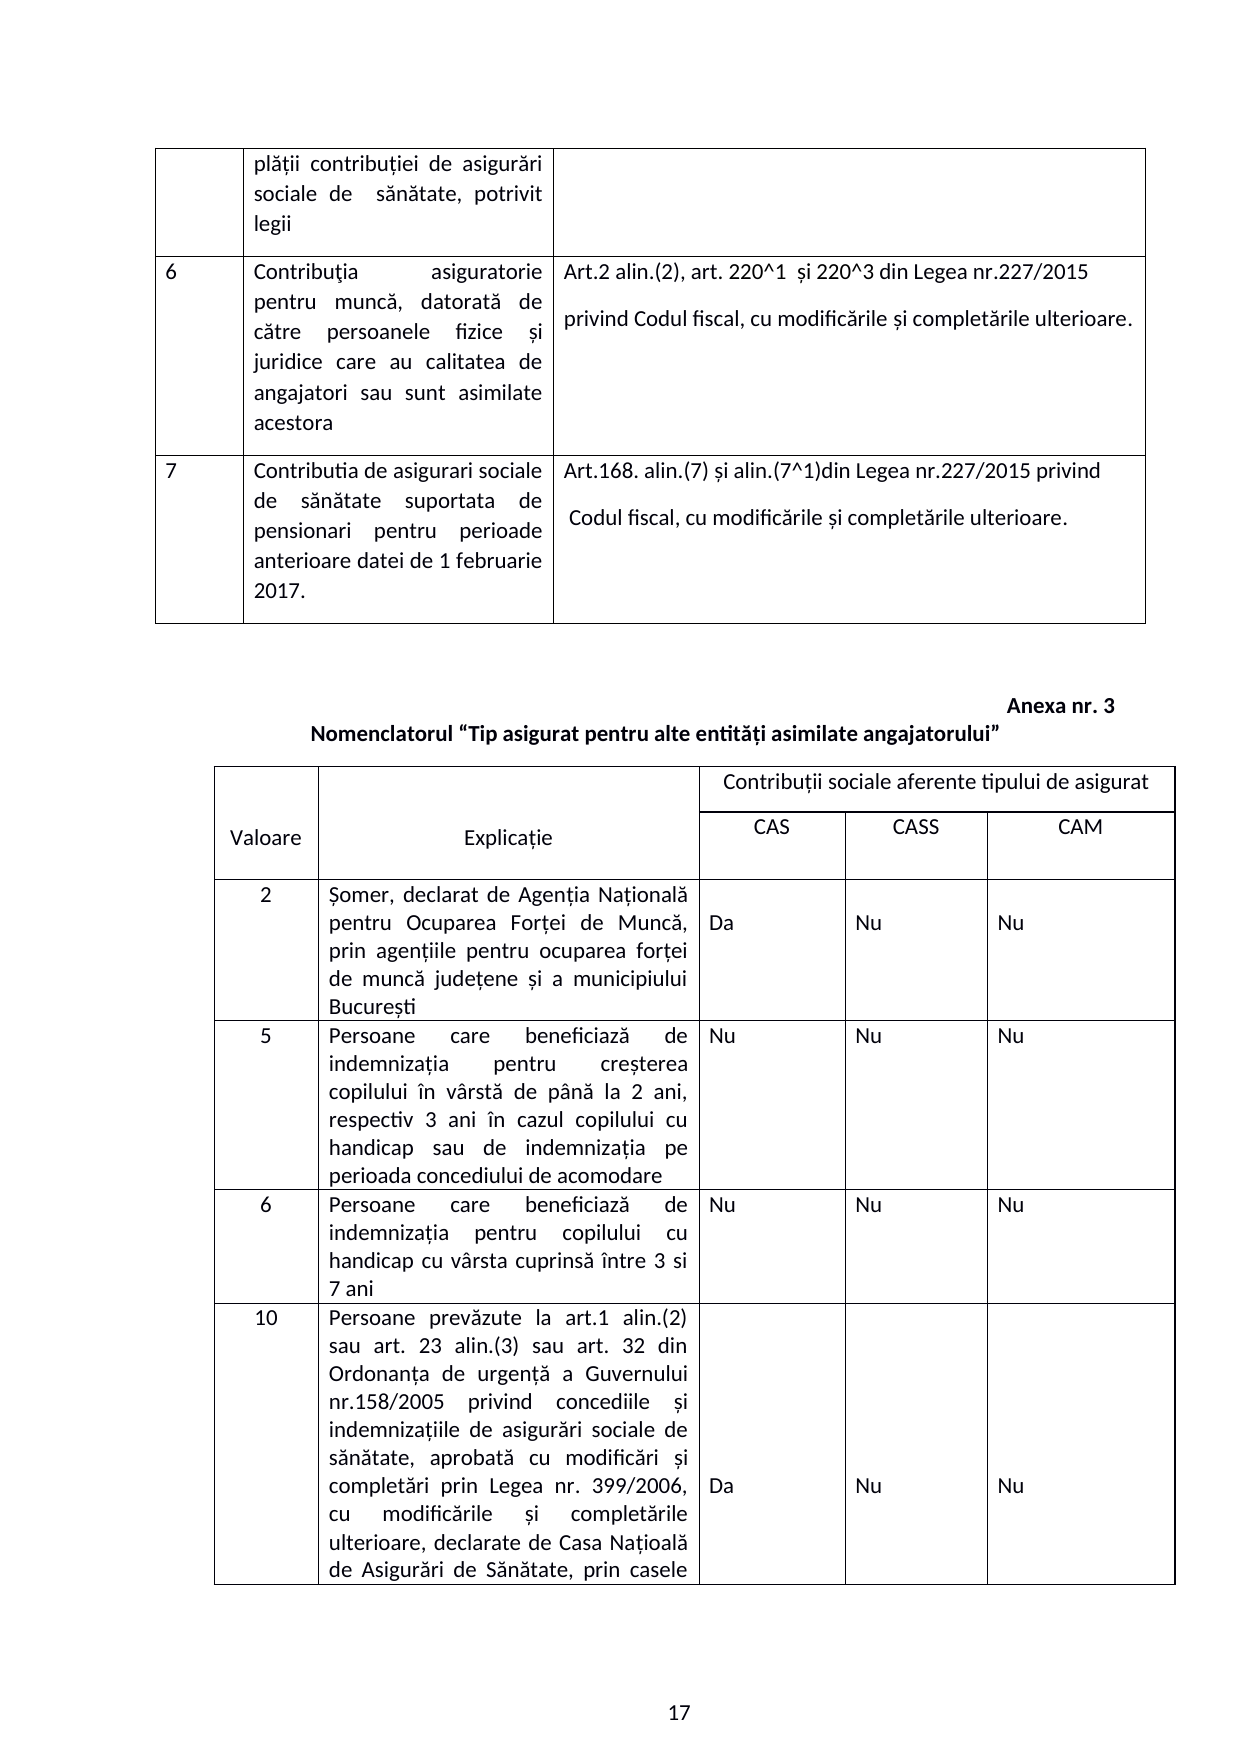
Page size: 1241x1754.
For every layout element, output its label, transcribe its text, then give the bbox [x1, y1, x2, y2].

table_header Valoare [215, 767, 318, 879]
table_header Contribuții sociale aferente tipului de asigurat [700, 767, 1174, 811]
table_cell Nu [700, 1021, 845, 1189]
table_cell Art.2 alin.(2), art. 220^1 și 220^3 din Legea nr.227/2015 privind Codul fiscal, cu modificările și completările ulterioare. [554, 257, 1145, 455]
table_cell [319, 1304, 699, 1584]
table_cell Persoane care beneficiază de indemnizația pentru creșterea copilului în vârstă de până la 2 ani, respectiv 3 ani în cazul copilului cu handicap sau de indemnizația pe perioada concediului de acomodare [319, 1021, 699, 1189]
table_cell 5 [215, 1021, 318, 1189]
table_cell 6 [156, 257, 243, 455]
table_cell Contributia de asigurari sociale de sănătate suportata de pensionari pentru perioade anterioare datei de 1 februarie 2017. [244, 456, 553, 623]
table_cell Nu [846, 1304, 987, 1584]
table_cell Nu [988, 880, 1174, 1020]
table_cell 7 [156, 456, 243, 623]
table_cell Nu [846, 1190, 987, 1302]
table_cell 5 [156, 149, 243, 256]
table_cell CAM [988, 813, 1174, 879]
table_cell Nu [846, 1021, 987, 1189]
table_cell Șomer, declarat de Agenția Națională pentru Ocuparea Forței de Muncă, prin agenţiile pentru ocuparea forţei de muncă judeţene şi a municipiului Bucureşti [319, 880, 699, 1020]
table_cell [244, 149, 553, 256]
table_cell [554, 149, 1145, 256]
table_cell CAS [700, 813, 845, 879]
table_cell 10 [215, 1304, 318, 1584]
table_cell Contribuţia asiguratorie pentru muncă, datorată de către persoanele fizice și juridice care au calitatea de angajatori sau sunt asimilate acestora [244, 257, 553, 455]
table_cell Da [700, 880, 845, 1020]
table_cell Da [700, 1304, 845, 1584]
table_cell Nu [988, 1021, 1174, 1189]
table_cell Nu [700, 1190, 845, 1302]
text Nomenclatorul “Tip asigurat pentru alte entități asimilate angajatorului” [168, 719, 1142, 747]
table_cell Nu [846, 880, 987, 1020]
table_cell Nu [988, 1190, 1174, 1302]
table_cell 6 [215, 1190, 318, 1302]
table_cell CASS [846, 813, 987, 879]
table_cell Nu [988, 1304, 1174, 1584]
table_cell Art.168. alin.(7) și alin.(7^1)din Legea nr.227/2015 privind Codul fiscal, cu modificările și completările ulterioare. [554, 456, 1145, 623]
table_header Explicație [319, 767, 699, 879]
table_cell 2 [215, 880, 318, 1020]
text Anexa nr. 3 [216, 691, 1142, 719]
table_cell Persoane care beneficiază de indemnizația pentru copilului cu handicap cu vârsta cuprinsă între 3 si 7 ani [319, 1190, 699, 1302]
